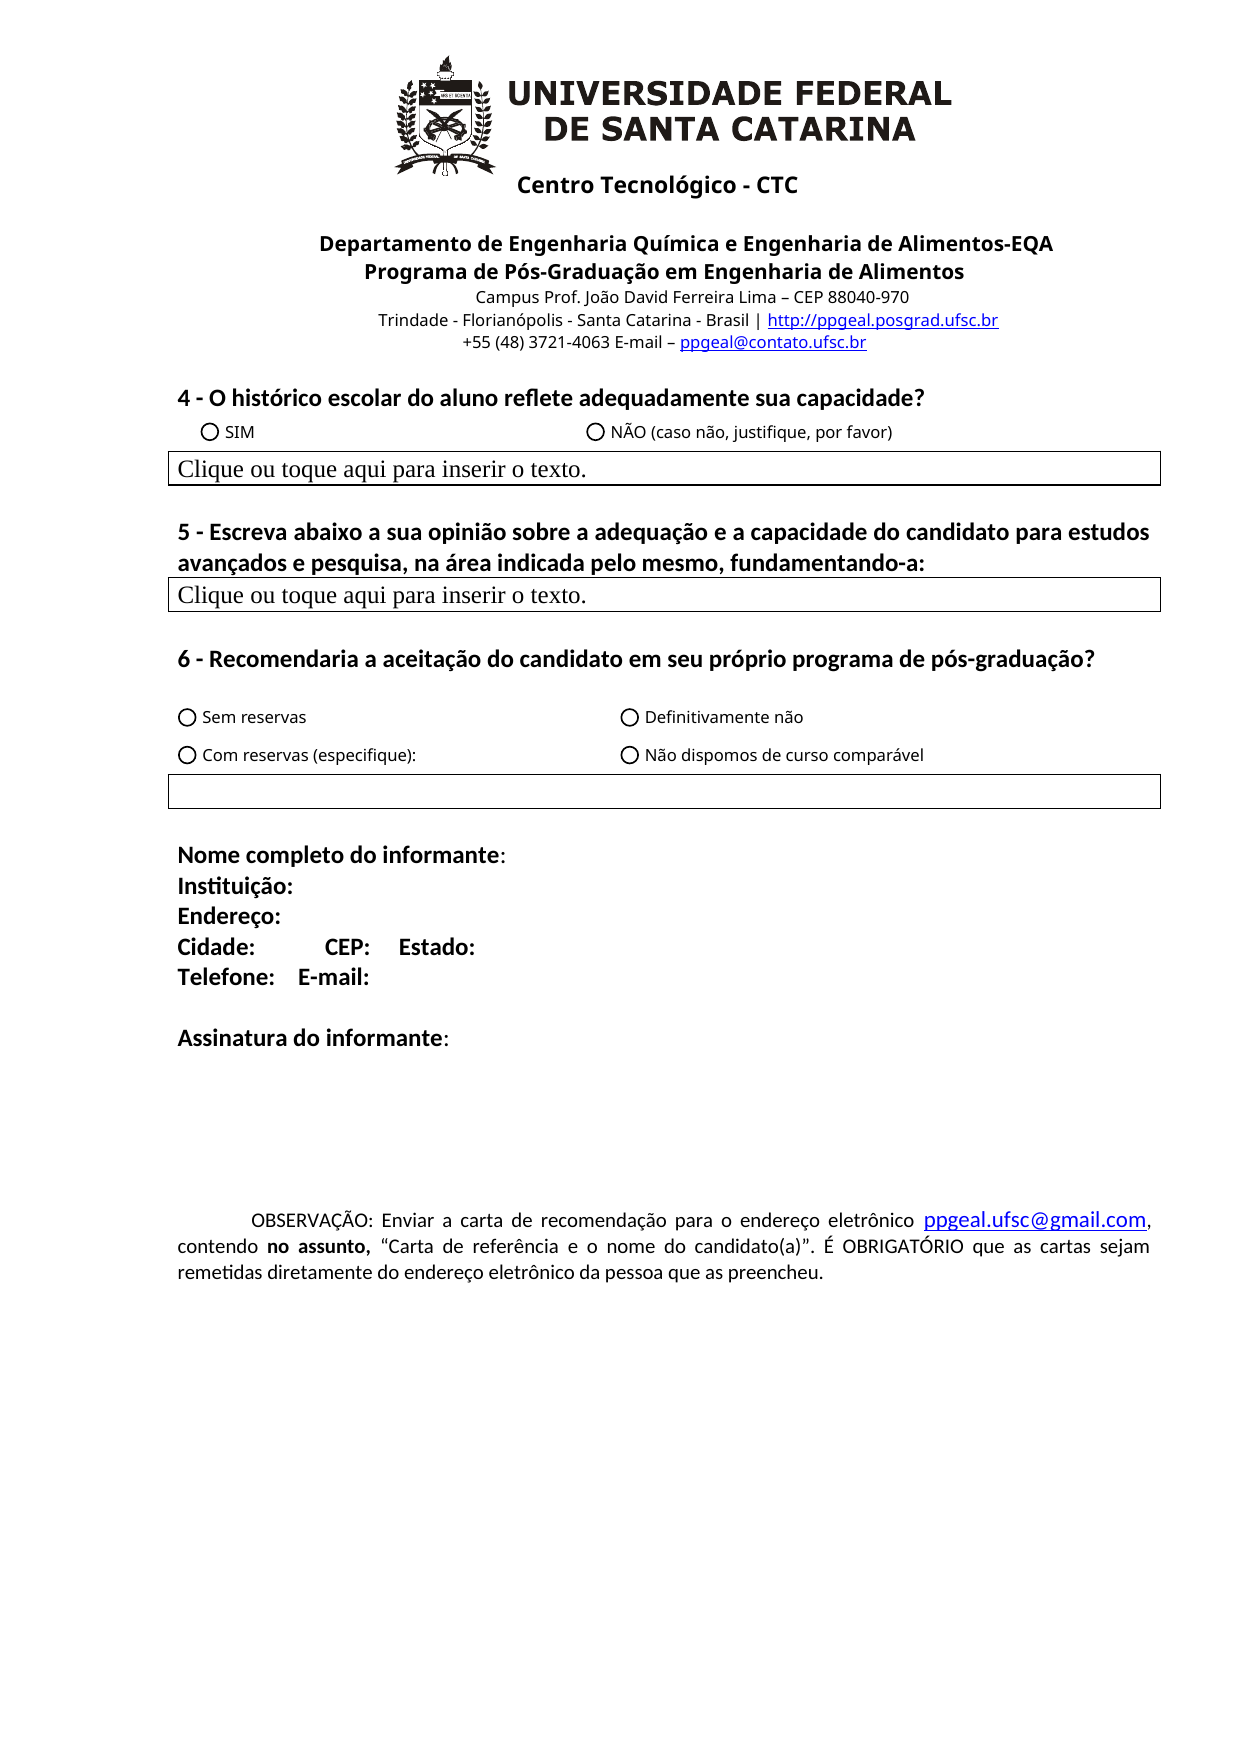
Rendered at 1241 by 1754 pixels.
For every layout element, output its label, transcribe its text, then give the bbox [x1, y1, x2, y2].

text 5 - Escreva abaixo a sua opinião sobre a adequação e a capacidade do candidato para estudos avançados e pesquisa, na área indicada pelo mesmo, fundamentando-a: [177, 516, 1152, 577]
text Telefone: E-mail: [177, 961, 1152, 992]
text Assinatura do informante: [177, 1022, 1152, 1053]
text 4 - O histórico escolar do aluno reflete adequadamente sua capacidade? [177, 382, 1152, 413]
text Instituição: [177, 870, 1152, 900]
text Nome completo do informante: [177, 839, 1152, 870]
text Cidade: CEP: Estado: [177, 931, 1152, 961]
text OBSERVAÇÃO: Enviar a carta de recomendação para o endereço eletrônico ppgeal.ufsc@gmail.com, contendo no assunto, “Carta de referência e o nome do candidato(a)”. É OBRIGATÓRIO que as cartas sejam remetidas diretamente do endereço eletrônico da pessoa que as preencheu. [177, 1206, 1152, 1284]
text 6 - Recomendaria a aceitação do candidato em seu próprio programa de pós-graduação? [177, 643, 1152, 673]
text Endereço: [177, 900, 1152, 931]
